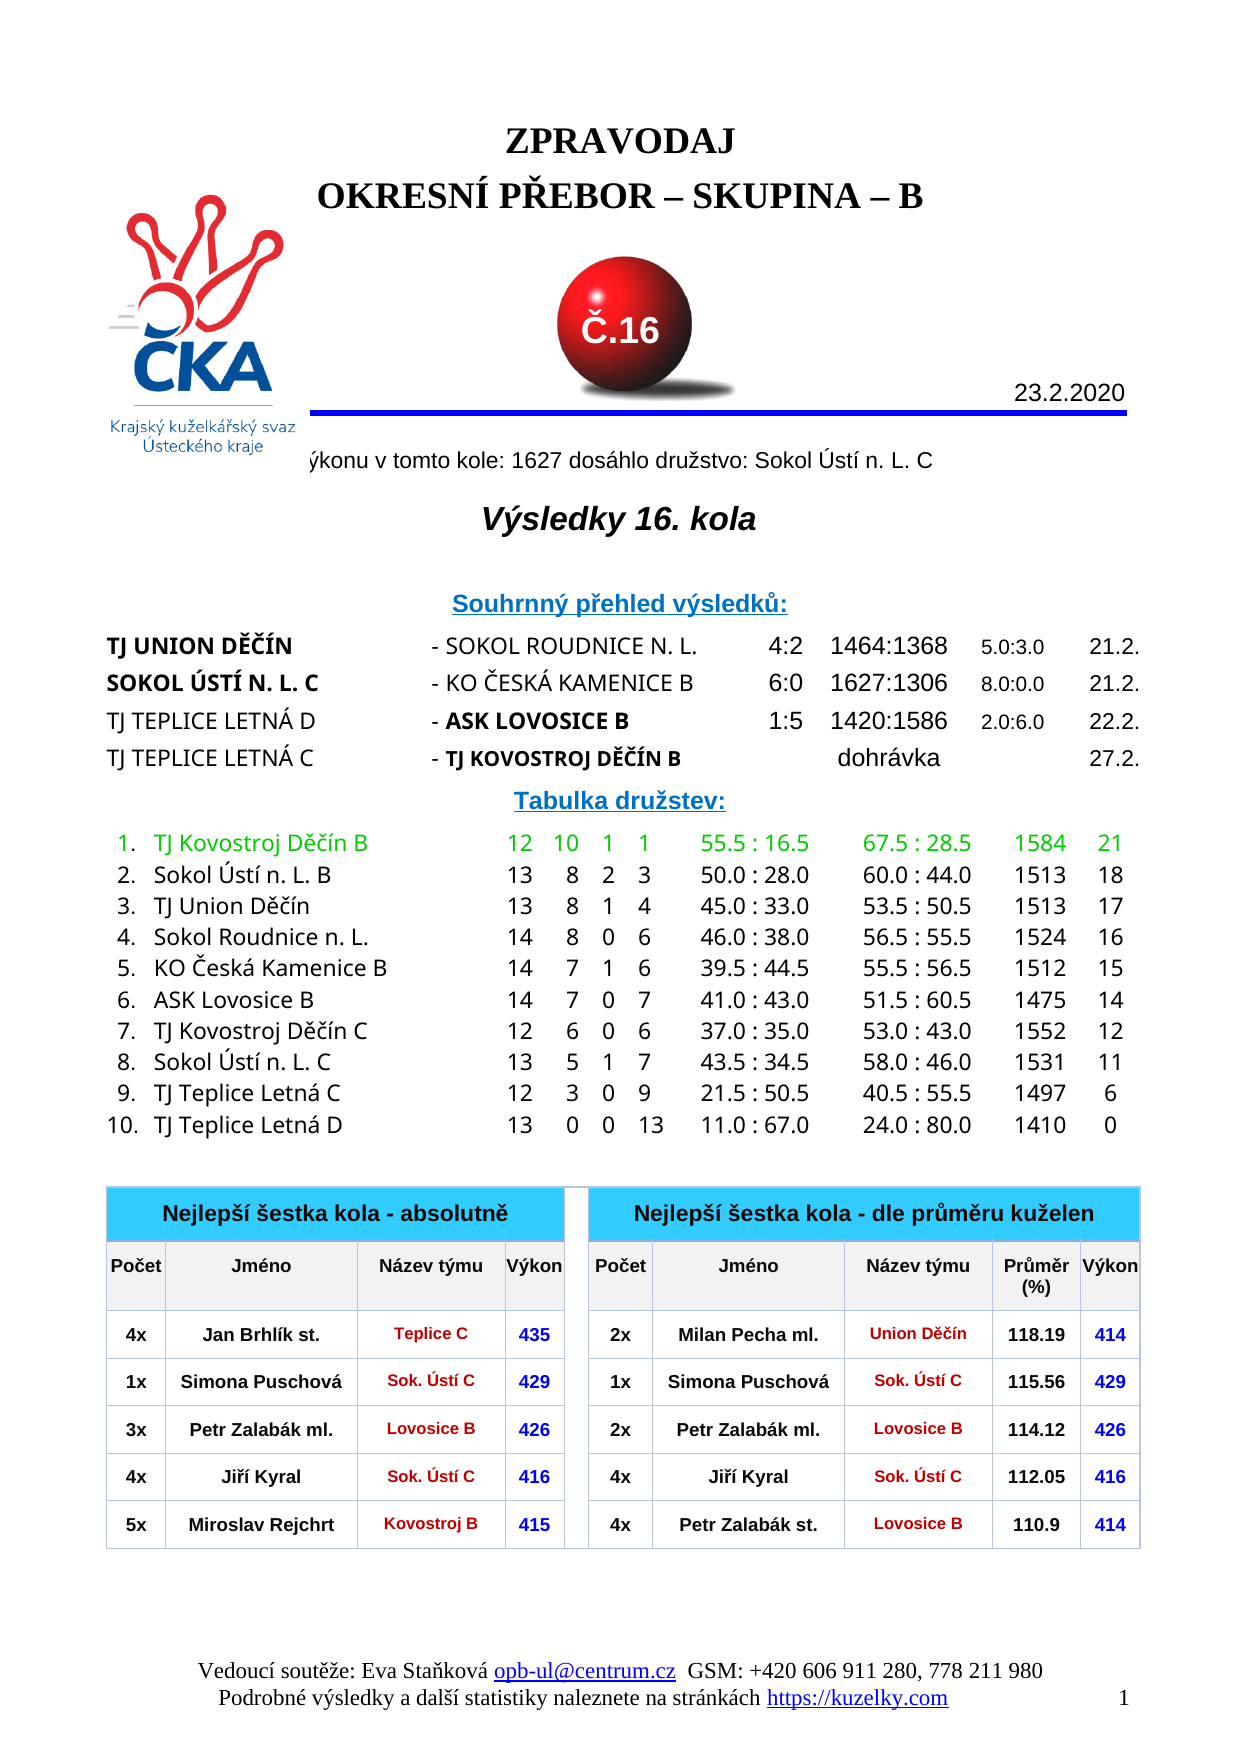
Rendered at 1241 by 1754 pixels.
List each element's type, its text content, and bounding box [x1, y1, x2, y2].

table_cell Jméno [166, 1242, 357, 1310]
table_cell 415 [506, 1501, 564, 1548]
text 1. TJ Kovostroj Děčín B 12 10 1 1 55.5 : 16.5 67.5 : 28.5 1584 21 [106, 827, 1134, 858]
table_cell 114.12 [993, 1406, 1080, 1453]
table_cell Petr Zalabák st. [653, 1501, 844, 1548]
table_cell 416 [1081, 1454, 1139, 1500]
table_cell 118.19 [993, 1311, 1080, 1358]
table_cell 435 [506, 1311, 564, 1358]
table_cell Název týmu [845, 1242, 992, 1310]
table_cell Sok. Ústí C [845, 1454, 992, 1500]
text 5. KO Česká Kamenice B 14 7 1 6 39.5 : 44.5 55.5 : 56.5 1512 15 [106, 952, 1134, 983]
table_cell Sok. Ústí C [845, 1359, 992, 1405]
table_cell Milan Pecha ml. [653, 1311, 844, 1358]
table_cell Jméno [653, 1242, 844, 1310]
table_header [565, 1188, 588, 1548]
table_cell Průměr (%) [993, 1242, 1080, 1310]
table_cell Simona Puschová [166, 1359, 357, 1405]
text 7. TJ Kovostroj Děčín C 12 6 0 6 37.0 : 35.0 53.0 : 43.0 1552 12 [106, 1015, 1134, 1046]
table_cell 2x [589, 1311, 652, 1358]
picture [91, 172, 310, 475]
text Výsledky 16. kola [106, 499, 1134, 537]
text TJ Union Děčín - Sokol Roudnice n. L. 4:2 1464:1368 5.0:3.0 21.2. [106, 630, 1134, 661]
table_header Nejlepší šestka kola - absolutně [107, 1188, 564, 1239]
text 4. Sokol Roudnice n. L. 14 8 0 6 46.0 : 38.0 56.5 : 55.5 1524 16 [106, 921, 1134, 952]
table_cell Union Děčín [845, 1311, 992, 1358]
table_cell 4x [107, 1454, 165, 1500]
table_cell Kovostroj B [358, 1501, 505, 1548]
text Nejlepšího výkonu v tomto kole: 1627 dosáhlo družstvo: Sokol Ústí n. L. C [310, 447, 1134, 474]
text Tabulka družstev: [94, 786, 1145, 815]
table_cell 4x [107, 1311, 165, 1358]
table_header Nejlepší šestka kola - dle průměru kuželen [589, 1188, 1139, 1239]
text 9. TJ Teplice Letná C 12 3 0 9 21.5 : 50.5 40.5 : 55.5 1497 6 [106, 1077, 1134, 1108]
table_cell Jan Brhlík st. [166, 1311, 357, 1358]
text Č.16 [310, 308, 1134, 352]
text TJ Teplice Letná D - ASK Lovosice B 1:5 1420:1586 2.0:6.0 22.2. [106, 705, 1134, 736]
table_cell 1x [589, 1359, 652, 1405]
table_cell 1x [107, 1359, 165, 1405]
table_cell 426 [506, 1406, 564, 1453]
table_cell Výkon [506, 1242, 564, 1310]
table_cell 115.56 [993, 1359, 1080, 1405]
table_cell Petr Zalabák ml. [653, 1406, 844, 1453]
table_cell 426 [1081, 1406, 1139, 1453]
table_cell Sok. Ústí C [358, 1359, 505, 1405]
table_cell 4x [589, 1454, 652, 1500]
text OKRESNÍ PŘEBOR – SKUPINA – B [310, 174, 1134, 217]
table_cell Teplice C [358, 1311, 505, 1358]
text 8. Sokol Ústí n. L. C 13 5 1 7 43.5 : 34.5 58.0 : 46.0 1531 11 [106, 1046, 1134, 1077]
table_cell Počet [589, 1242, 652, 1310]
text 3. TJ Union Děčín 13 8 1 4 45.0 : 33.0 53.5 : 50.5 1513 17 [106, 890, 1134, 921]
table_cell 4x [589, 1501, 652, 1548]
text Ročník 2019/2020 23.2.2020 [310, 378, 1134, 407]
table_cell 414 [1081, 1501, 1139, 1548]
table_cell 429 [1081, 1359, 1139, 1405]
text Souhrnný přehled výsledků: [94, 588, 1145, 617]
table_cell 2x [589, 1406, 652, 1453]
table_cell 3x [107, 1406, 165, 1453]
table_cell Simona Puschová [653, 1359, 844, 1405]
table_cell 429 [506, 1359, 564, 1405]
table_cell Jiří Kyral [166, 1454, 357, 1500]
table_cell 416 [506, 1454, 564, 1500]
table_cell Lovosice B [358, 1406, 505, 1453]
table_cell Název týmu [358, 1242, 505, 1310]
table_cell Miroslav Rejchrt [166, 1501, 357, 1548]
table_cell 112.05 [993, 1454, 1080, 1500]
text Sokol Ústí n. L. C - KO Česká Kamenice B 6:0 1627:1306 8.0:0.0 21.2. [106, 667, 1134, 698]
table_cell Výkon [1081, 1242, 1139, 1310]
text 6. ASK Lovosice B 14 7 0 7 41.0 : 43.0 51.5 : 60.5 1475 14 [106, 983, 1134, 1015]
text TJ Teplice Letná C - TJ Kovostroj Děčín B dohrávka 27.2. [106, 742, 1134, 773]
table_cell Počet [107, 1242, 165, 1310]
table_cell 414 [1081, 1311, 1139, 1358]
table_cell Petr Zalabák ml. [166, 1406, 357, 1453]
text 2. Sokol Ústí n. L. B 13 8 2 3 50.0 : 28.0 60.0 : 44.0 1513 18 [106, 858, 1134, 890]
table_cell Lovosice B [845, 1406, 992, 1453]
table_cell Sok. Ústí C [358, 1454, 505, 1500]
table_cell Jiří Kyral [653, 1454, 844, 1500]
table_cell 110.9 [993, 1501, 1080, 1548]
text 10. TJ Teplice Letná D 13 0 0 13 11.0 : 67.0 24.0 : 80.0 1410 0 [106, 1108, 1134, 1140]
table_cell Lovosice B [845, 1501, 992, 1548]
text ZPRAVODAJ [106, 118, 1134, 161]
table_cell 5x [107, 1501, 165, 1548]
